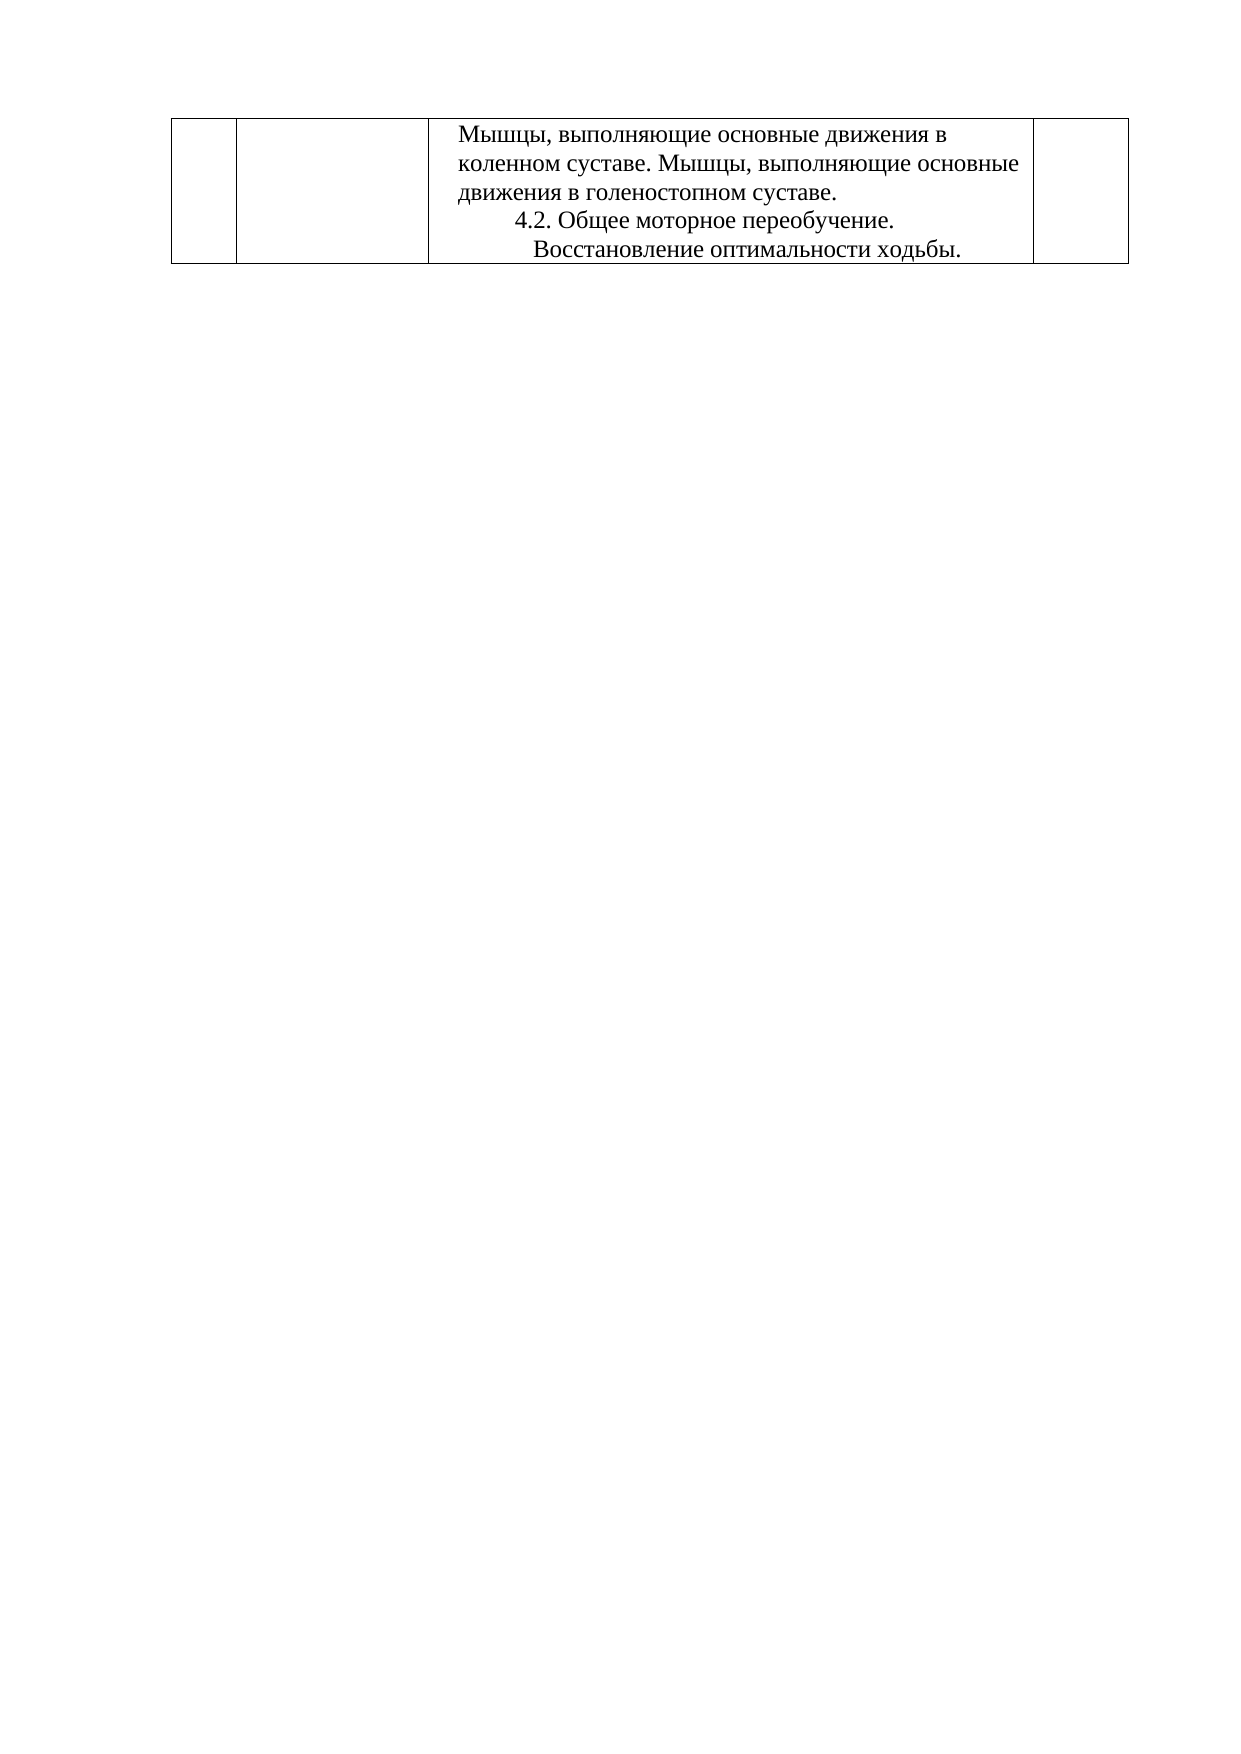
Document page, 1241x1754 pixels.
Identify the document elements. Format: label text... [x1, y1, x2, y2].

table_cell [429, 119, 1033, 263]
table_cell 32 [1034, 119, 1128, 263]
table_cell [237, 119, 428, 263]
table_cell 4 [172, 119, 236, 263]
